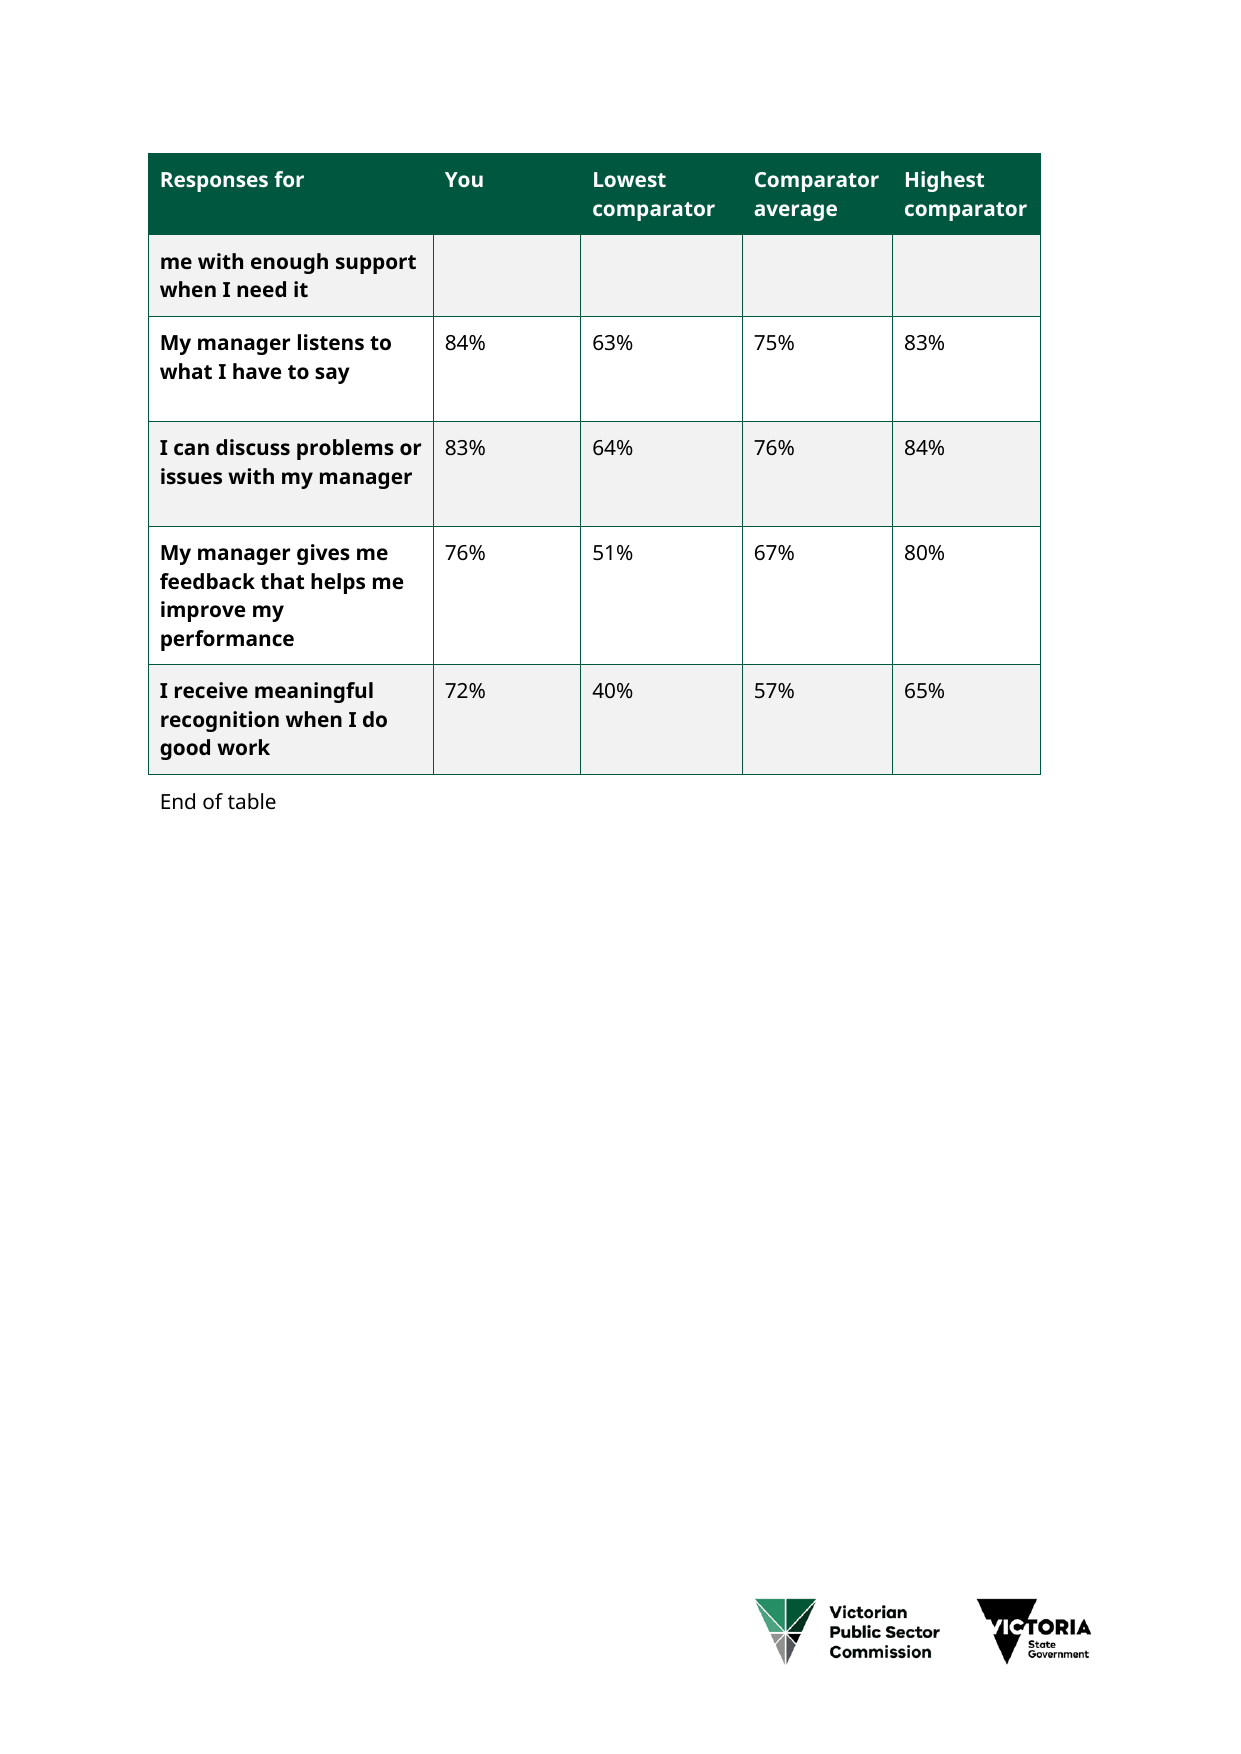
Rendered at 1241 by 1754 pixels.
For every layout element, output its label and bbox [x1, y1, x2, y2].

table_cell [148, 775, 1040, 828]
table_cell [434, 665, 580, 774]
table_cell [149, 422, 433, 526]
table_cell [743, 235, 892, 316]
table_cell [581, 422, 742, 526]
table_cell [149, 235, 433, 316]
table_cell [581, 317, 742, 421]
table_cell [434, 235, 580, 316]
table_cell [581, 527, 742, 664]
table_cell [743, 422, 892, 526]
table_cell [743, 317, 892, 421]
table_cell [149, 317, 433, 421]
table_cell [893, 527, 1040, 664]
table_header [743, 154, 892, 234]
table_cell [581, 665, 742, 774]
picture [754, 1598, 1093, 1666]
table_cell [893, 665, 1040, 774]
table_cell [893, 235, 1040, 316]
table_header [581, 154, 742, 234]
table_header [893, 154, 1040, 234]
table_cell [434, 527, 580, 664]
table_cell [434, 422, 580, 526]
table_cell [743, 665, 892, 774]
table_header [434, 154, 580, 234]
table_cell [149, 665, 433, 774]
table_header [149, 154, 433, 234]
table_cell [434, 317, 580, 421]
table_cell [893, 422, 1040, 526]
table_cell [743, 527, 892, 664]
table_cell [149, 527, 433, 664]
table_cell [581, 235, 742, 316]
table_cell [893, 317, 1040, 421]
